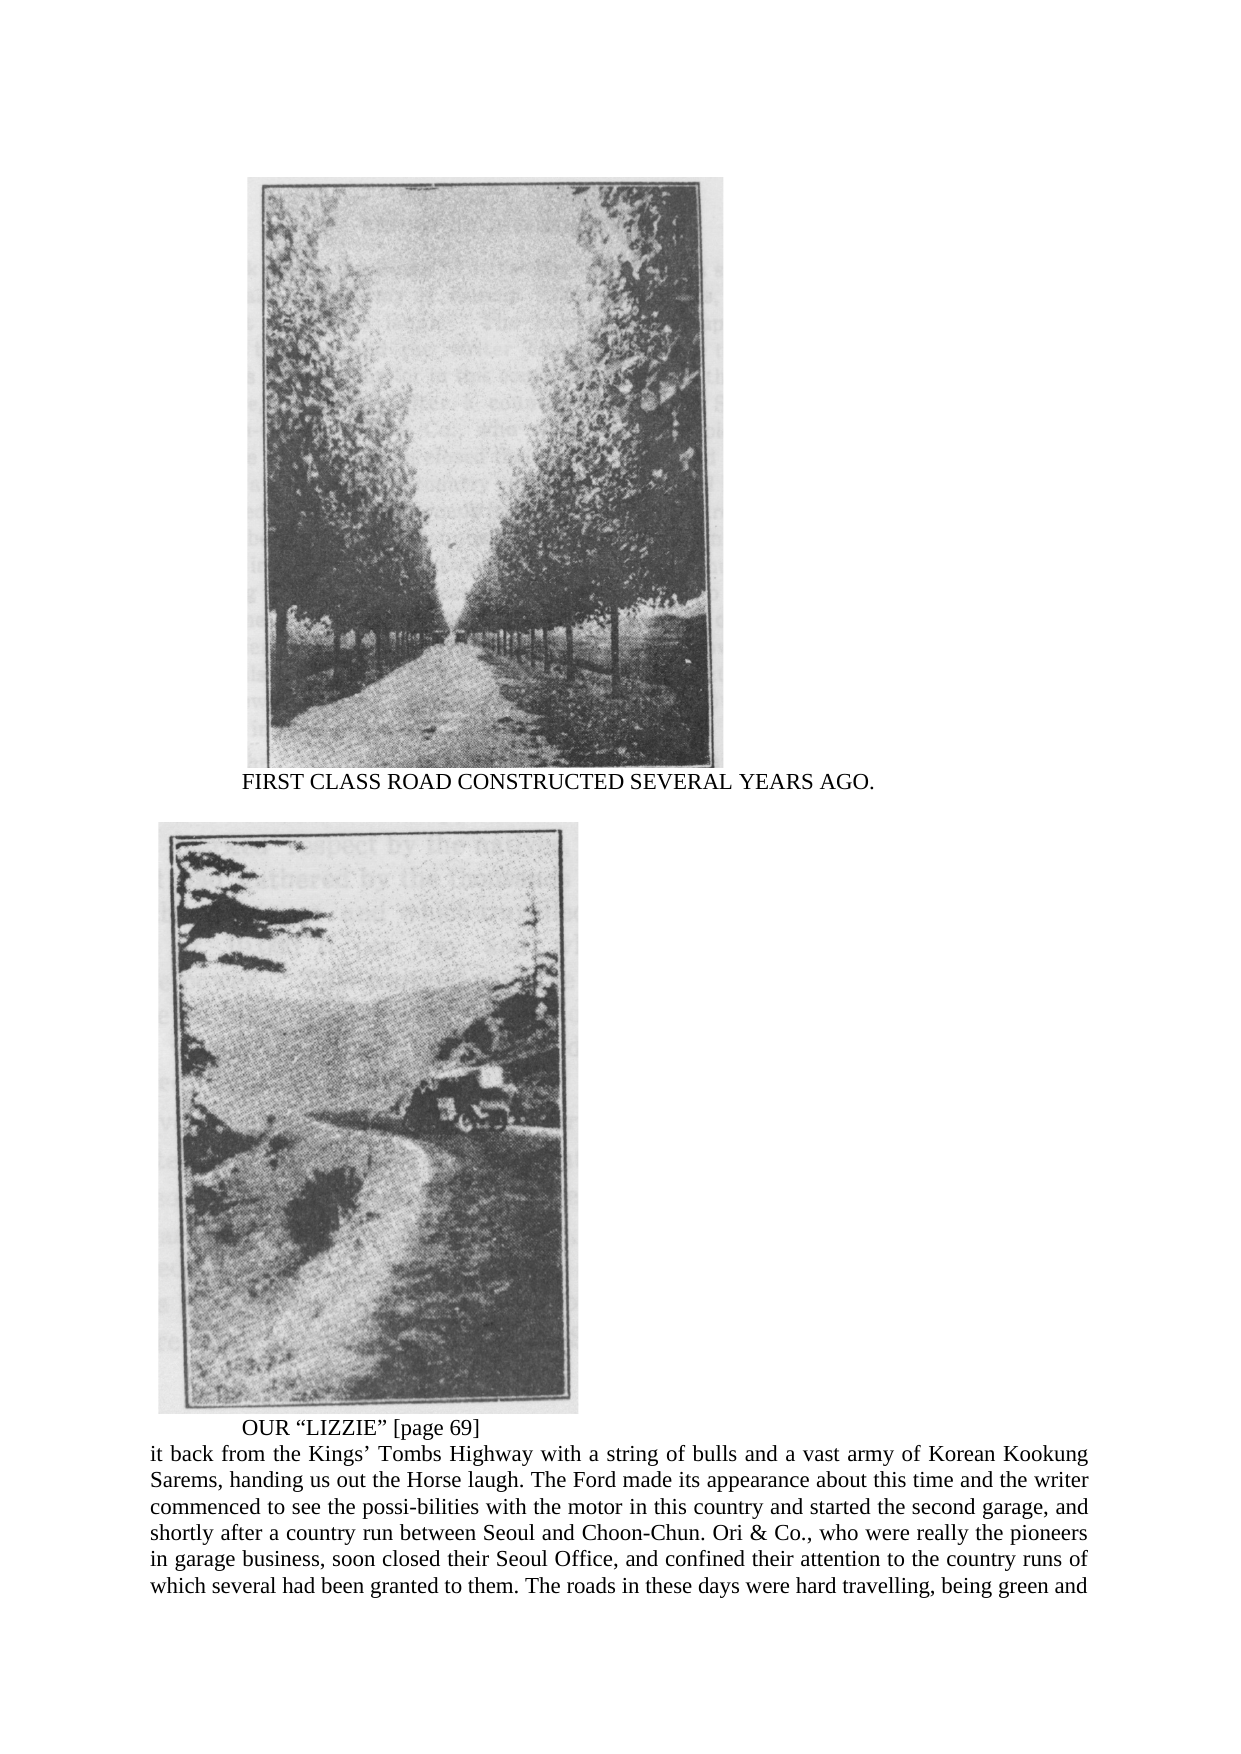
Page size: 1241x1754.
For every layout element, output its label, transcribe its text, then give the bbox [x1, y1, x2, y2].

text FIRST CLASS ROAD CONSTRUCTED SEVERAL YEARS AGO. [150, 768, 1090, 794]
text OUR “LIZZIE” [page 69] [150, 1414, 1090, 1440]
picture [247, 177, 724, 768]
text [150, 1440, 1090, 1598]
picture [158, 822, 579, 1414]
